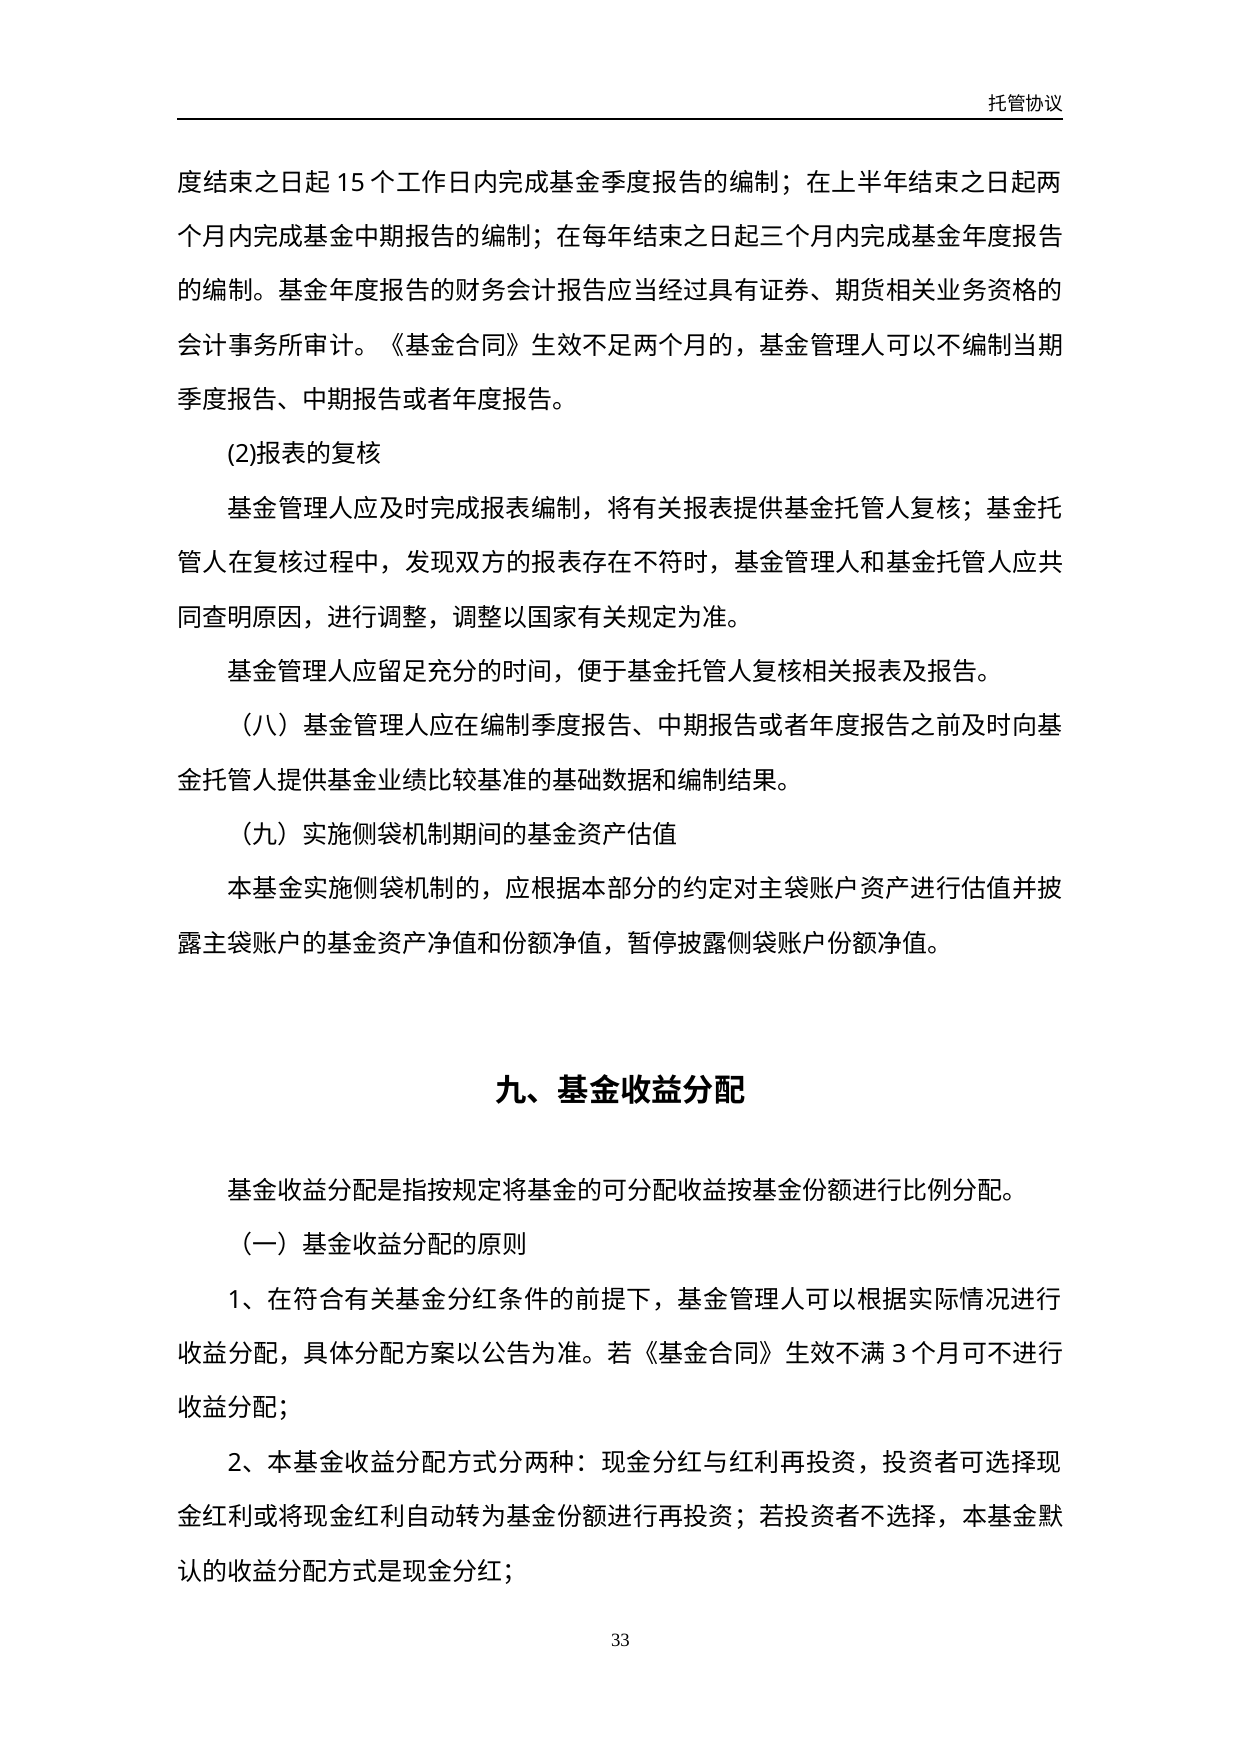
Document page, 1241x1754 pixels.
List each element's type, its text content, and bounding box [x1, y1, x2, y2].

text 基金收益分配是指按规定将基金的可分配收益按基金份额进行比例分配。 [177, 1170, 1063, 1207]
text (2)报表的复核 [177, 434, 1063, 470]
text 2、本基金收益分配方式分两种：现金分红与红利再投资，投资者可选择现金红利或将现金红利自动转为基金份额进行再投资；若投资者不选择，本基金默认的收益分配方式是现金分红； [177, 1442, 1063, 1587]
text 1、在符合有关基金分红条件的前提下，基金管理人可以根据实际情况进行收益分配，具体分配方案以公告为准。若《基金合同》生效不满3个月可不进行收益分配； [177, 1279, 1063, 1424]
text （八）基金管理人应在编制季度报告、中期报告或者年度报告之前及时向基金托管人提供基金业绩比较基准的基础数据和编制结果。 [177, 706, 1063, 796]
text （九）实施侧袋机制期间的基金资产估值 [177, 814, 1063, 851]
text 本基金实施侧袋机制的，应根据本部分的约定对主袋账户资产进行估值并披露主袋账户的基金资产净值和份额净值，暂停披露侧袋账户份额净值。 [177, 869, 1063, 959]
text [177, 162, 1063, 416]
text （一）基金收益分配的原则 [177, 1225, 1063, 1261]
text 基金管理人应留足充分的时间，便于基金托管人复核相关报表及报告。 [177, 651, 1063, 688]
subtitle 九、基金收益分配 [177, 1056, 1063, 1121]
text 基金管理人应及时完成报表编制，将有关报表提供基金托管人复核；基金托管人在复核过程中，发现双方的报表存在不符时，基金管理人和基金托管人应共同查明原因，进行调整，调整以国家有关规定为准。 [177, 488, 1063, 633]
